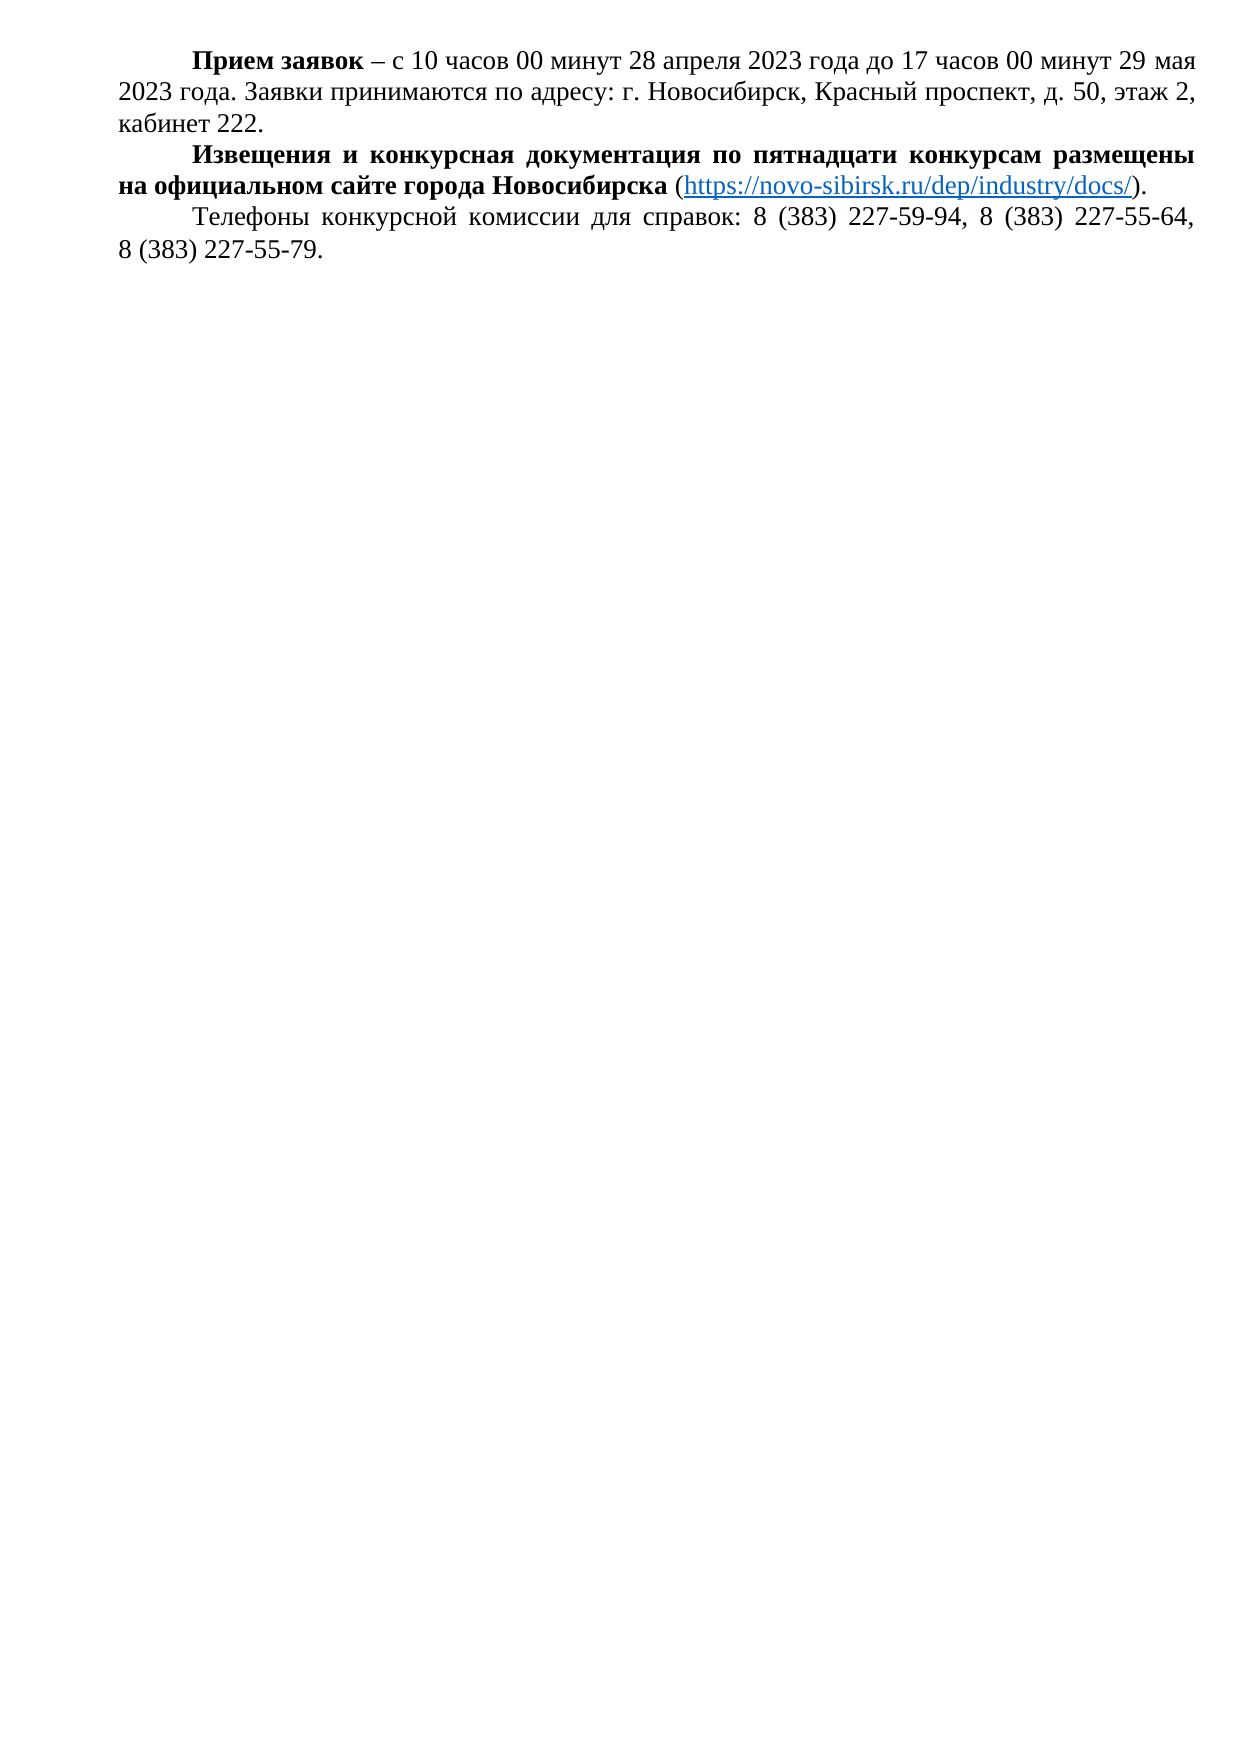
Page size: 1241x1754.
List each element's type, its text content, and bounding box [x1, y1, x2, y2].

text Извещения и конкурсная документация по пятнадцати конкурсам размещены на официальном сайте города Новосибирска (https://novo-sibirsk.ru/dep/industry/docs/). [118, 138, 1196, 200]
text Телефоны конкурсной комиссии для справок: 8 (383) 227-59-94, 8 (383) 227-55-64, 8 (383) 227-55-79. [118, 200, 1196, 265]
text Прием заявок – с 10 часов 00 минут 28 апреля 2023 года до 17 часов 00 минут 29 мая 2023 года. Заявки принимаются по адресу: г. Новосибирск, Красный проспект, д. 50, этаж 2, кабинет 222. [118, 44, 1196, 138]
